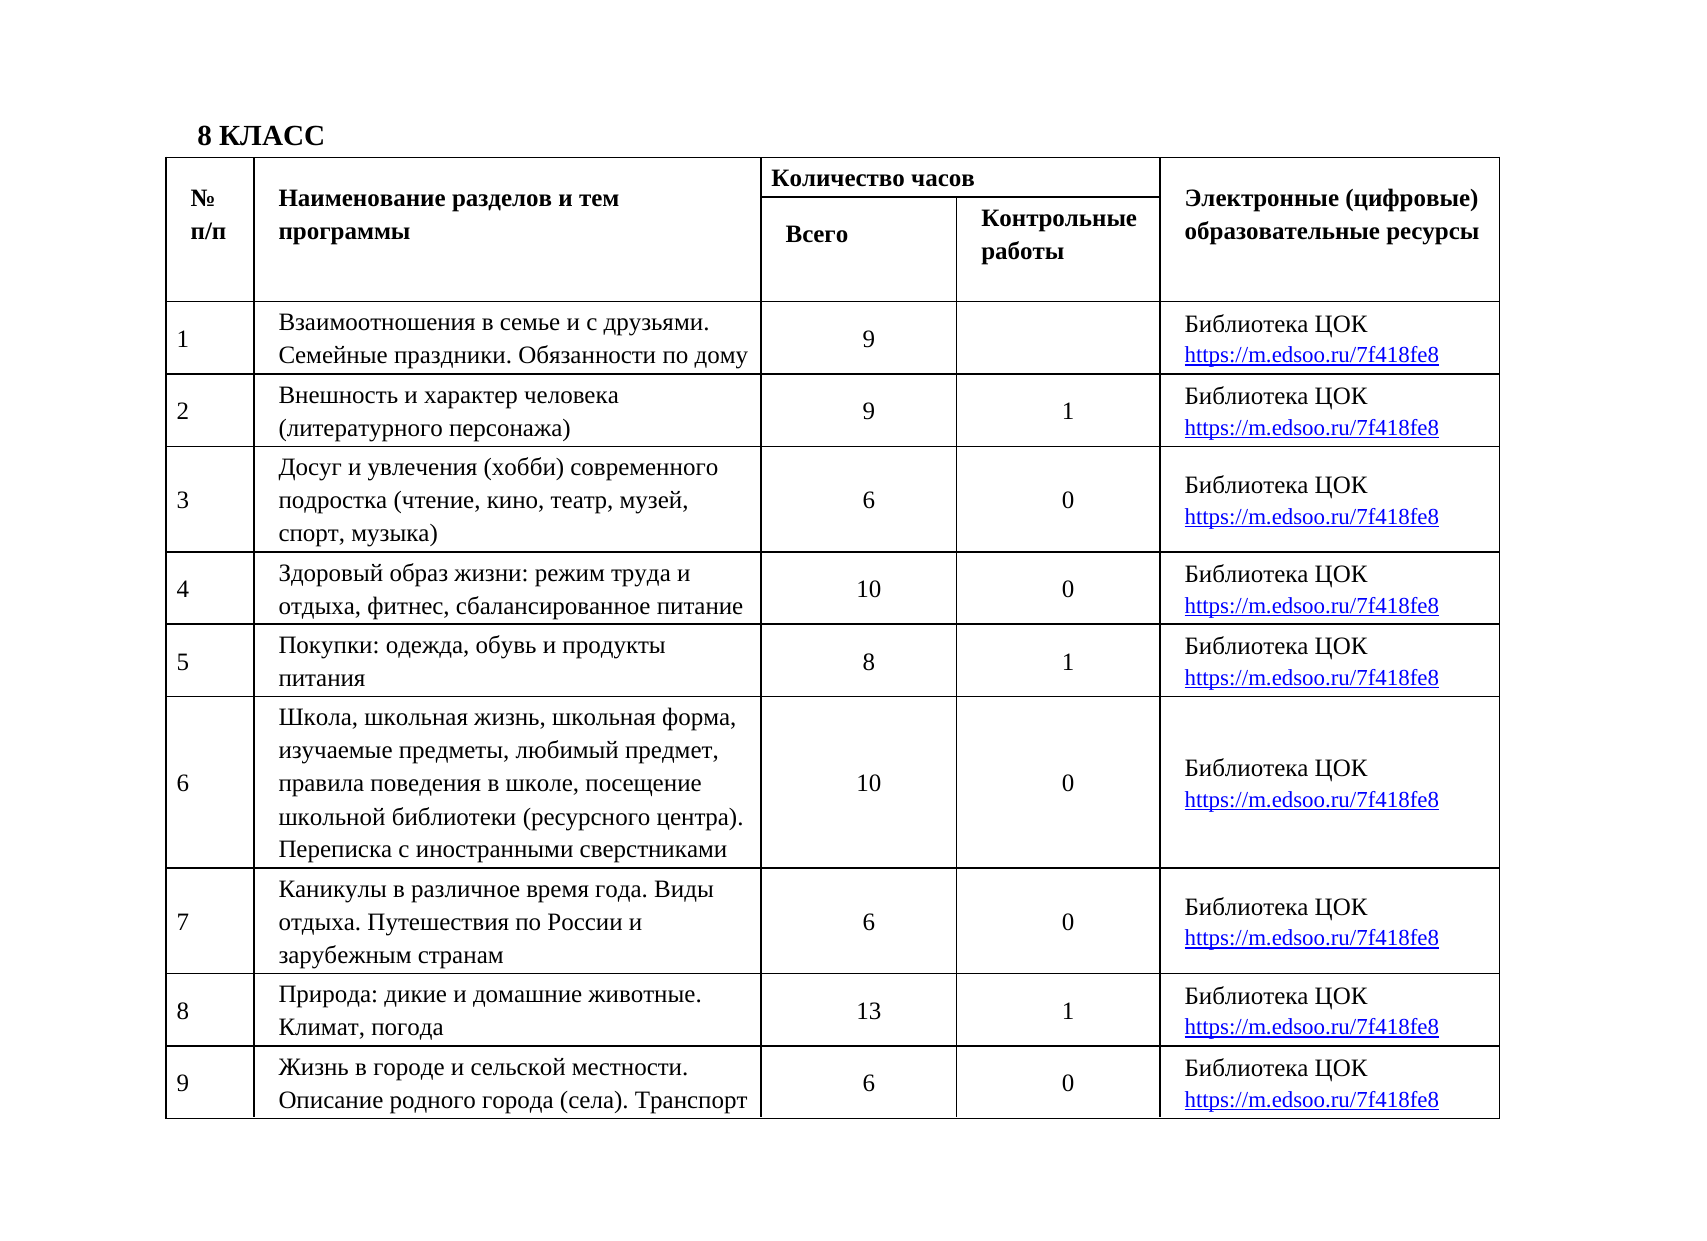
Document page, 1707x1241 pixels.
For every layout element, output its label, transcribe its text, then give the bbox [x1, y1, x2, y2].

table_cell 0 [957, 697, 1159, 867]
table_header Наименование разделов и тем программы [255, 158, 760, 301]
table_cell 10 [762, 697, 956, 867]
table_cell Контрольные работы [957, 198, 1159, 301]
table_header № п/п [167, 158, 253, 301]
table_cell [1161, 1047, 1499, 1117]
table_cell 0 [957, 447, 1159, 551]
table_cell 9 [167, 1047, 253, 1117]
table_header Количество часов [762, 158, 1159, 196]
table_cell Покупки: одежда, обувь и продукты питания [255, 625, 760, 696]
table_cell Всего [762, 198, 956, 301]
table_cell Жизнь в городе и сельской местности. Описание родного города (села). Транспорт [255, 1047, 760, 1117]
table_cell 6 [762, 447, 956, 551]
table_cell Библиотека ЦОК https://m.edsoo.ru/7f418fe8 [1161, 697, 1499, 867]
table_cell Библиотека ЦОК https://m.edsoo.ru/7f418fe8 [1161, 375, 1499, 446]
table_cell 2 [167, 375, 253, 446]
table_cell Каникулы в различное время года. Виды отдыха. Путешествия по России и зарубежным странам [255, 869, 760, 973]
table_cell Библиотека ЦОК https://m.edsoo.ru/7f418fe8 [1161, 553, 1499, 623]
table_cell Взаимоотношения в семье и с друзьями. Семейные праздники. Обязанности по дому [255, 302, 760, 373]
table_cell 8 [762, 625, 956, 696]
table_cell Библиотека ЦОК https://m.edsoo.ru/7f418fe8 [1161, 869, 1499, 973]
table_cell Библиотека ЦОК https://m.edsoo.ru/7f418fe8 [1161, 447, 1499, 551]
table_cell 9 [762, 302, 956, 373]
table_cell 1 [957, 375, 1159, 446]
table_cell 1 [957, 625, 1159, 696]
table_cell 5 [167, 625, 253, 696]
table_cell Природа: дикие и домашние животные. Климат, погода [255, 974, 760, 1045]
table_cell 13 [762, 974, 956, 1045]
table_cell [957, 302, 1159, 373]
table_cell 7 [167, 869, 253, 973]
table_cell 6 [762, 1047, 956, 1117]
table_header Электронные (цифровые) образовательные ресурсы [1161, 158, 1499, 301]
table_cell Библиотека ЦОК https://m.edsoo.ru/7f418fe8 [1161, 302, 1499, 373]
table_cell 1 [167, 302, 253, 373]
table_cell 0 [957, 869, 1159, 973]
text 8 КЛАСС [190, 118, 1618, 152]
table_cell 9 [762, 375, 956, 446]
table_cell Внешность и характер человека (литературного персонажа) [255, 375, 760, 446]
table_cell 0 [957, 1047, 1159, 1117]
table_cell 6 [762, 869, 956, 973]
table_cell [1161, 974, 1499, 1045]
table_cell Досуг и увлечения (хобби) современного подростка (чтение, кино, театр, музей, спорт, музыка) [255, 447, 760, 551]
table_cell Школа, школьная жизнь, школьная форма, изучаемые предметы, любимый предмет, правила поведения в школе, посещение школьной библиотеки (ресурсного центра). Переписка с иностранными сверстниками [255, 697, 760, 867]
table_cell 10 [762, 553, 956, 623]
table_cell 3 [167, 447, 253, 551]
table_cell 0 [957, 553, 1159, 623]
table_cell 4 [167, 553, 253, 623]
table_cell Здоровый образ жизни: режим труда и отдыха, фитнес, сбалансированное питание [255, 553, 760, 623]
table_cell 1 [957, 974, 1159, 1045]
table_cell 8 [167, 974, 253, 1045]
table_cell 6 [167, 697, 253, 867]
table_cell Библиотека ЦОК https://m.edsoo.ru/7f418fe8 [1161, 625, 1499, 696]
